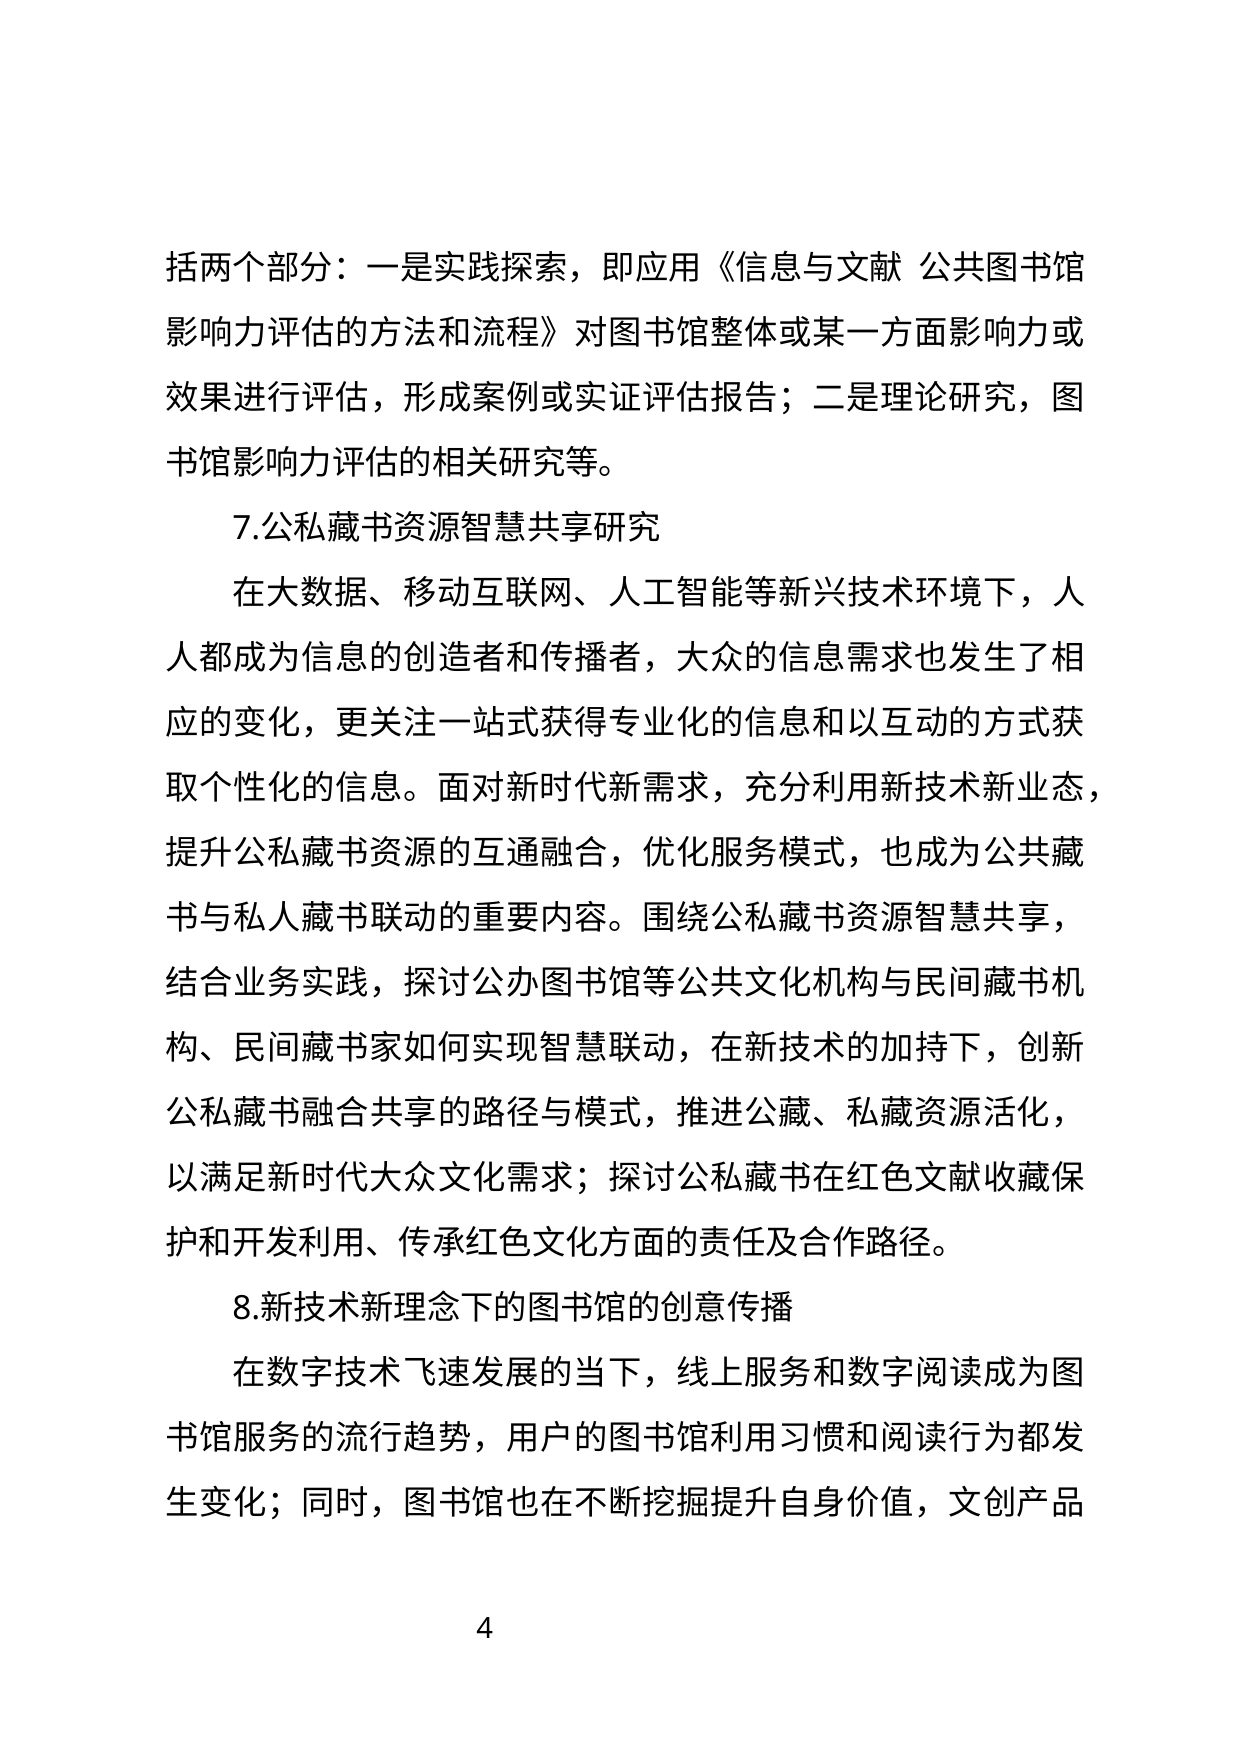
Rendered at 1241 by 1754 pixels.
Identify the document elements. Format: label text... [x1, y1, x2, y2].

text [165, 1338, 1087, 1533]
text 7.公私藏书资源智慧共享研究 [165, 493, 1087, 558]
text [165, 233, 1087, 493]
text 在大数据、移动互联网、人工智能等新兴技术环境下，人人都成为信息的创造者和传播者，大众的信息需求也发生了相应的变化，更关注一站式获得专业化的信息和以互动的方式获取个性化的信息。面对新时代新需求，充分利用新技术新业态，提升公私藏书资源的互通融合，优化服务模式，也成为公共藏书与私人藏书联动的重要内容。围绕公私藏书资源智慧共享，结合业务实践，探讨公办图书馆等公共文化机构与民间藏书机构、民间藏书家如何实现智慧联动，在新技术的加持下，创新公私藏书融合共享的路径与模式，推进公藏、私藏资源活化，以满足新时代大众文化需求；探讨公私藏书在红色文献收藏保护和开发利用、传承红色文化方面的责任及合作路径。 [165, 558, 1087, 1273]
text 8.新技术新理念下的图书馆的创意传播 [165, 1273, 1087, 1338]
